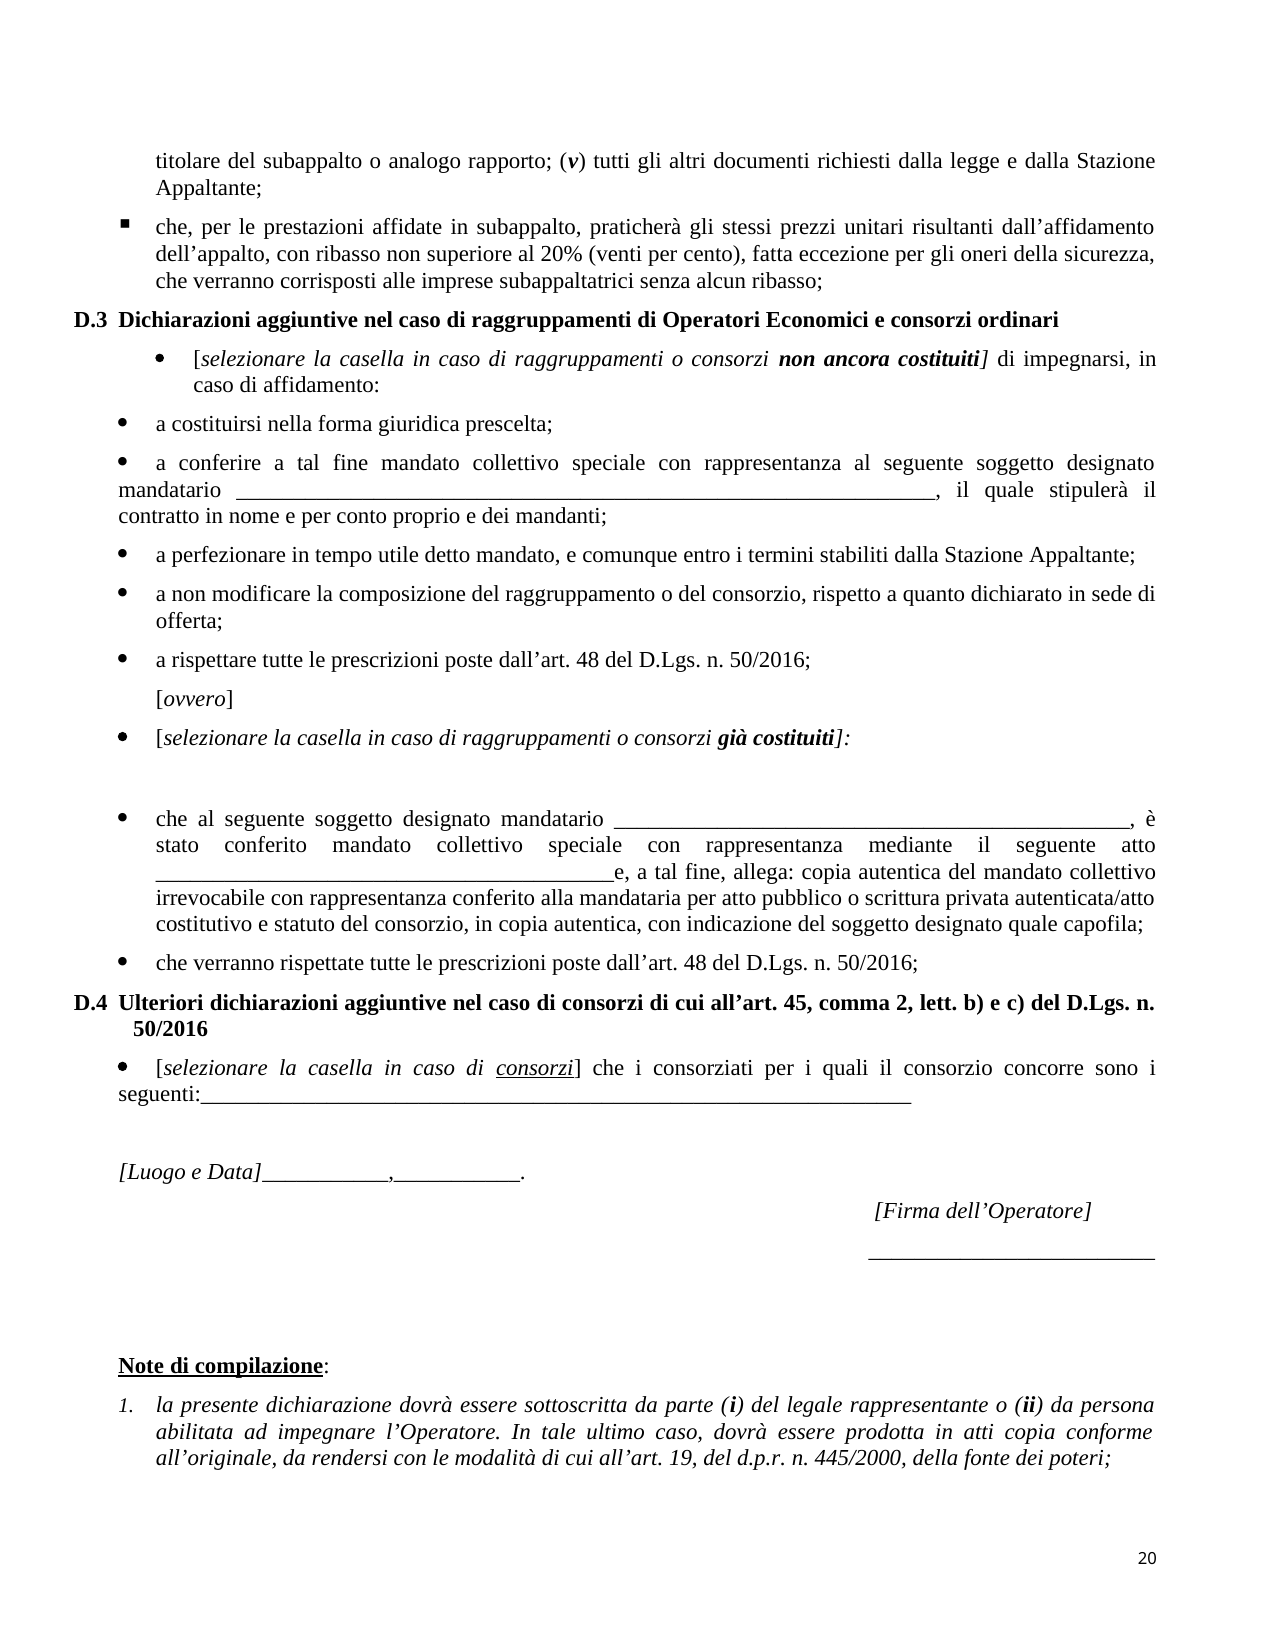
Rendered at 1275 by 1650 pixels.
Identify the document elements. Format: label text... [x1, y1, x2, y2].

list a perfezionare in tempo utile detto mandato, e comunque entro i termini stabiliti dalla Stazione Appaltante; [118, 541, 1157, 568]
text [Firma dell’Operatore] [118, 1197, 1157, 1223]
list Dichiarazioni aggiuntive nel caso di raggruppamenti di Operatori Economici e consorzi ordinari [74, 306, 1157, 332]
list a non modificare la composizione del raggruppamento o del consorzio, rispetto a quanto dichiarato in sede di offerta; [118, 580, 1157, 633]
text _________________________ [118, 1236, 1157, 1262]
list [118, 148, 1157, 200]
text Note di compilazione: [118, 1352, 1157, 1379]
list [selezionare la casella in caso di consorzi] che i consorziati per i quali il consorzio concorre sono i seguenti:______________________________________________________________ [118, 1054, 1157, 1107]
list che verranno rispettate tutte le prescrizioni poste dall’art. 48 del D.Lgs. n. 50/2016; [118, 949, 1157, 976]
list [selezionare la casella in caso di raggruppamenti o consorzi non ancora costituiti] di impegnarsi, in caso di affidamento: [156, 344, 1157, 397]
list che al seguente soggetto designato mandatario _____________________________________________, è stato conferito mandato collettivo speciale con rappresentanza mediante il seguente atto ________________________________________e, a tal fine, allega: copia autentica del mandato collettivo irrevocabile con rappresentanza conferito alla mandataria per atto pubblico o scrittura privata autenticata/atto costitutivo e statuto del consorzio, in copia autentica, con indicazione del soggetto designato quale capofila; [118, 804, 1157, 937]
text [ovvero] [118, 685, 1157, 712]
text [Luogo e Data]___________,___________. [118, 1158, 1157, 1184]
list a costituirsi nella forma giuridica prescelta; [118, 410, 1157, 437]
list la presente dichiarazione dovrà essere sottoscritta da parte (i) del legale rappresentante o (ii) da persona abilitata ad impegnare l’Operatore. In tale ultimo caso, dovrà essere prodotta in atti copia conforme all’originale, da rendersi con le modalità di cui all’art. 19, del d.p.r. n. 445/2000, della fonte dei poteri; [118, 1391, 1157, 1470]
list Ulteriori dichiarazioni aggiuntive nel caso di consorzi di cui all’art. 45, comma 2, lett. b) e c) del D.Lgs. n. 50/2016 [74, 988, 1157, 1041]
list che, per le prestazioni affidate in subappalto, praticherà gli stessi prezzi unitari risultanti dall’affidamento dell’appalto, con ribasso non superiore al 20% (venti per cento), fatta eccezione per gli oneri della sicurezza, che verranno corrisposti alle imprese subappaltatrici senza alcun ribasso; [118, 213, 1157, 293]
list a conferire a tal fine mandato collettivo speciale con rappresentanza al seguente soggetto designato mandatario _____________________________________________________________, il quale stipulerà il contratto in nome e per conto proprio e dei mandanti; [118, 449, 1157, 528]
list a rispettare tutte le prescrizioni poste dall’art. 48 del D.Lgs. n. 50/2016; [118, 646, 1157, 673]
list [selezionare la casella in caso di raggruppamenti o consorzi già costituiti]: [118, 724, 1157, 751]
